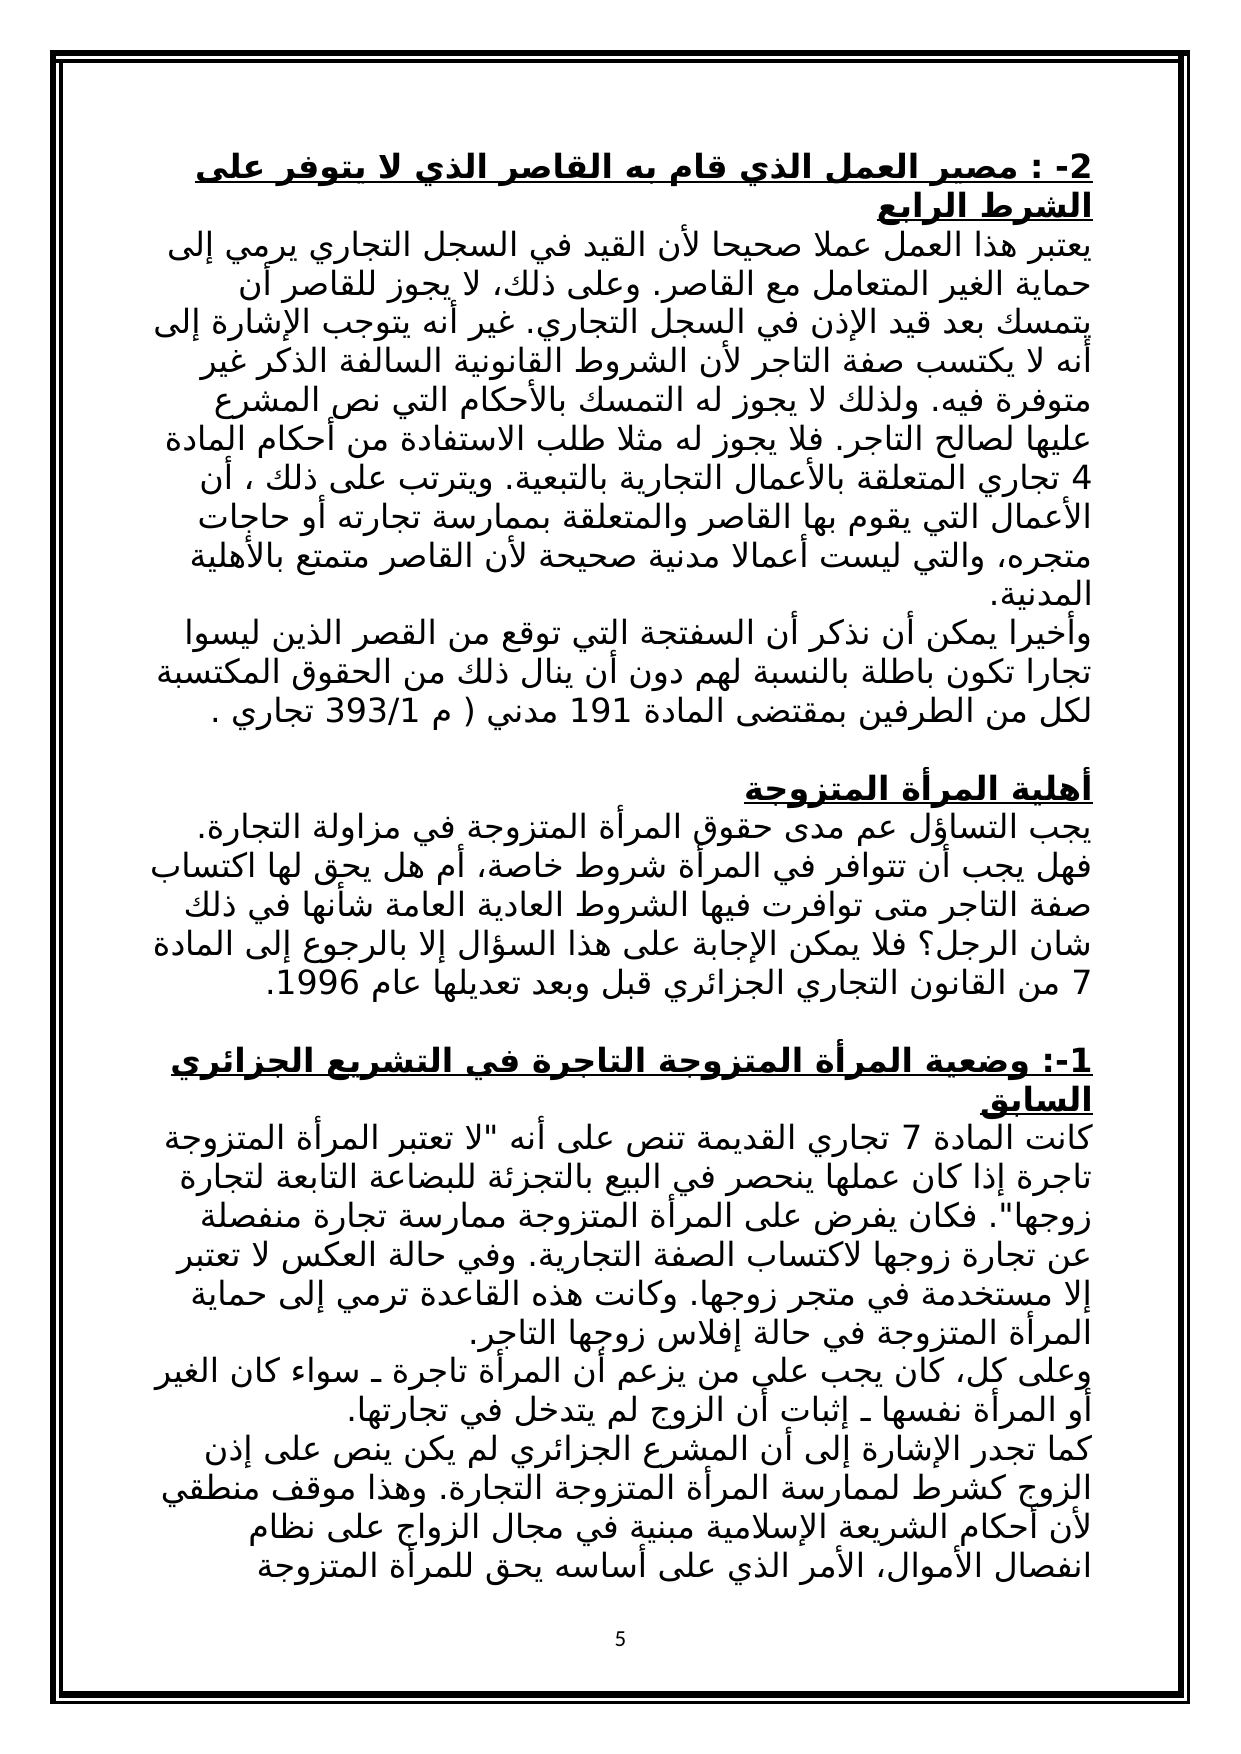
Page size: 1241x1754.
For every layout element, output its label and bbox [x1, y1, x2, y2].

text [147, 147, 1093, 1585]
